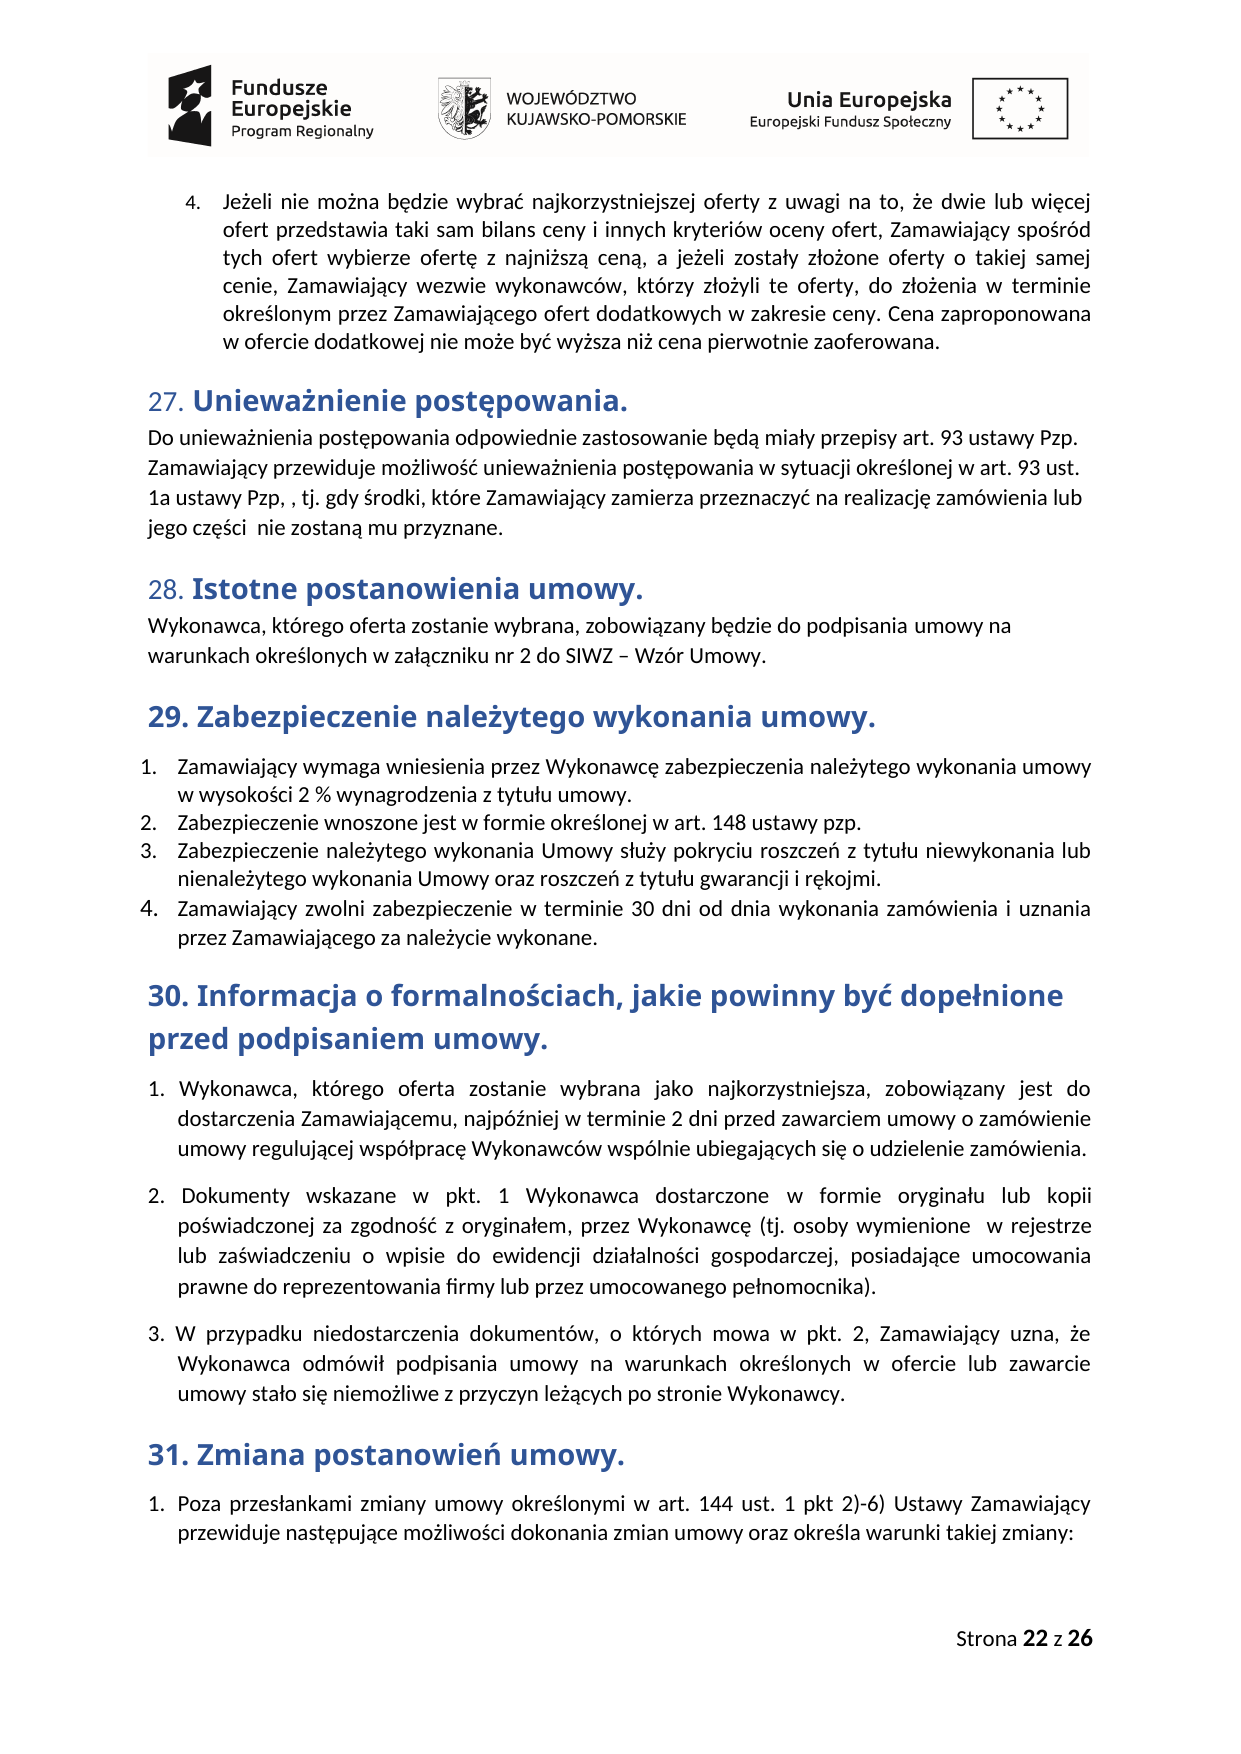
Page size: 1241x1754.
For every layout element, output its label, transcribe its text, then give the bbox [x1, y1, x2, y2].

subtitle Istotne postanowienia umowy. [148, 568, 1093, 608]
subtitle 30. Informacja o formalnościach, jakie powinny być dopełnione przed podpisaniem umowy. [148, 976, 1093, 1058]
list Zamawiający zwolni zabezpieczenie w terminie 30 dni od dnia wykonania zamówienia i uznania przez Zamawiającego za należycie wykonane. [140, 892, 1093, 951]
subtitle Unieważnienie postępowania. [148, 380, 1093, 419]
list Zabezpieczenie należytego wykonania Umowy służy pokryciu roszczeń z tytułu niewykonania lub nienależytego wykonania Umowy oraz roszczeń z tytułu gwarancji i rękojmi. [140, 836, 1093, 892]
subtitle 29. Zabezpieczenie należytego wykonania umowy. [148, 697, 1093, 736]
text 1. Wykonawca, którego oferta zostanie wybrana jako najkorzystniejsza, zobowiązany jest do dostarczenia Zamawiającemu, najpóźniej w terminie 2 dni przed zawarciem umowy o zamówienie umowy regulującej współpracę Wykonawców wspólnie ubiegających się o udzielenie zamówienia. [148, 1074, 1093, 1162]
subtitle 31. Zmiana postanowień umowy. [148, 1434, 1093, 1474]
list Poza przesłankami zmiany umowy określonymi w art. 144 ust. 1 pkt 2)-6) Ustawy Zamawiający przewiduje następujące możliwości dokonania zmian umowy oraz określa warunki takiej zmiany: [148, 1489, 1093, 1546]
list 3. W przypadku niedostarczenia dokumentów, o których mowa w pkt. 2, Zamawiający uzna, że Wykonawca odmówił podpisania umowy na warunkach określonych w ofercie lub zawarcie umowy stało się niemożliwe z przyczyn leżących po stronie Wykonawcy. [148, 1319, 1093, 1407]
list Zabezpieczenie wnoszone jest w formie określonej w art. 148 ustawy pzp. [140, 808, 1093, 836]
list 2. Dokumenty wskazane w pkt. 1 Wykonawca dostarczone w formie oryginału lub kopii poświadczonej za zgodność z oryginałem, przez Wykonawcę (tj. osoby wymienione w rejestrze lub zaświadczeniu o wpisie do ewidencji działalności gospodarczej, posiadające umocowania prawne do reprezentowania firmy lub przez umocowanego pełnomocnika). [148, 1181, 1093, 1300]
list Zamawiający wymaga wniesienia przez Wykonawcę zabezpieczenia należytego wykonania umowy w wysokości 2 % wynagrodzenia z tytułu umowy. [140, 752, 1093, 808]
text Do unieważnienia postępowania odpowiednie zastosowanie będą miały przepisy art. 93 ustawy Pzp. Zamawiający przewiduje możliwość unieważnienia postępowania w sytuacji określonej w art. 93 ust. 1a ustawy Pzp, , tj. gdy środki, które Zamawiający zamierza przeznaczyć na realizację zamówienia lub jego części nie zostaną mu przyznane. [148, 423, 1093, 541]
text Wykonawca, którego oferta zostanie wybrana, zobowiązany będzie do podpisania umowy na warunkach określonych w załączniku nr 2 do SIWZ – Wzór Umowy. [148, 611, 1093, 669]
list Jeżeli nie można będzie wybrać najkorzystniejszej oferty z uwagi na to, że dwie lub więcej ofert przedstawia taki sam bilans ceny i innych kryteriów oceny ofert, Zamawiający spośród tych ofert wybierze ofertę z najniższą ceną, a jeżeli zostały złożone oferty o takiej samej cenie, Zamawiający wezwie wykonawców, którzy złożyli te oferty, do złożenia w terminie określonym przez Zamawiającego ofert dodatkowych w zakresie ceny. Cena zaproponowana w ofercie dodatkowej nie może być wyższa niż cena pierwotnie zaoferowana. [185, 187, 1093, 355]
picture [147, 53, 1090, 157]
